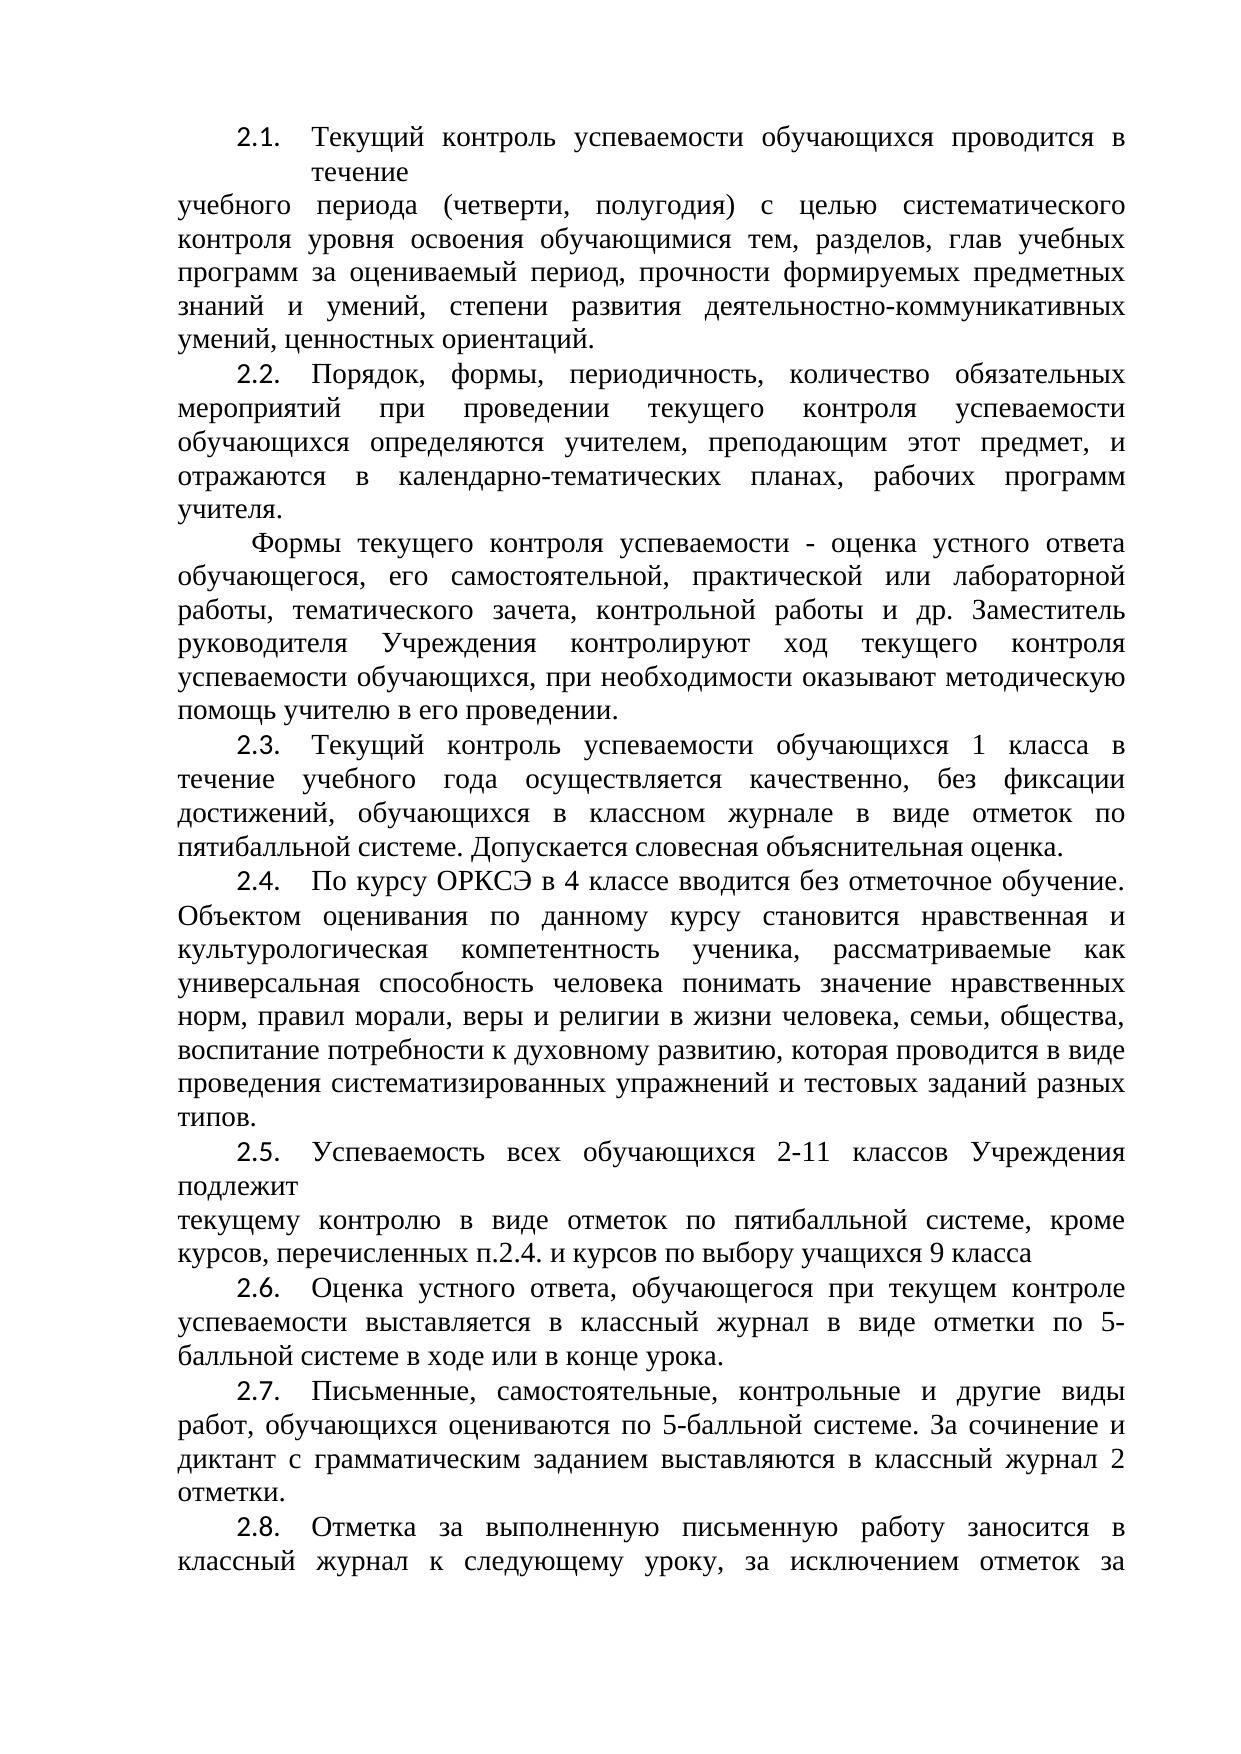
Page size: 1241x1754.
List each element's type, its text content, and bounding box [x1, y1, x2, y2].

list По курсу ОРКСЭ в 4 классе вводится без отметочное обучение. Объектом оценивания по данному курсу становится нравственная и культурологическая компетентность ученика, рассматриваемые как универсальная способность человека понимать значение нравственных норм, правил морали, веры и религии в жизни человека, семьи, общества, воспитание потребности к духовному развитию, которая проводится в виде проведения систематизированных упражнений и тестовых заданий разных типов. [177, 862, 1126, 1133]
list Оценка устного ответа, обучающегося при текущем контроле успеваемости выставляется в классный журнал в виде отметки по 5-балльной системе в ходе или в конце урока. [177, 1269, 1126, 1372]
list Текущий контроль успеваемости обучающихся проводится в течение [236, 118, 1126, 187]
text учебного периода (четверти, полугодия) с целью систематического контроля уровня освоения обучающимися тем, разделов, глав учебных программ за оцениваемый период, прочности формируемых предметных знаний и умений, степени развития деятельностно-коммуникативных умений, ценностных ориентаций. [177, 187, 1126, 355]
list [177, 1508, 1126, 1577]
list Письменные, самостоятельные, контрольные и другие виды работ, обучающихся оцениваются по 5-балльной системе. За сочинение и диктант с грамматическим заданием выставляются в классный журнал 2 отметки. [177, 1372, 1126, 1508]
list Порядок, формы, периодичность, количество обязательных мероприятий при проведении текущего контроля успеваемости обучающихся определяются учителем, преподающим этот предмет, и отражаются в календарно-тематических планах, рабочих программ учителя. [177, 355, 1126, 525]
list Текущий контроль успеваемости обучающихся 1 класса в течение учебного года осуществляется качественно, без фиксации достижений, обучающихся в классном журнале в виде отметок по пятибалльной системе. Допускается словесная объяснительная оценка. [177, 726, 1126, 862]
text текущему контролю в виде отметок по пятибалльной системе, кроме курсов, перечисленных п.2.4. и курсов по выбору учащихся 9 класса [177, 1202, 1126, 1269]
list Успеваемость всех обучающихся 2-11 классов Учреждения подлежит [177, 1133, 1126, 1202]
text Формы текущего контроля успеваемости - оценка устного ответа обучающегося, его самостоятельной, практической или лабораторной работы, тематического зачета, контрольной работы и др. Заместитель руководителя Учреждения контролируют ход текущего контроля успеваемости обучающихся, при необходимости оказывают методическую помощь учителю в его проведении. [177, 525, 1126, 726]
